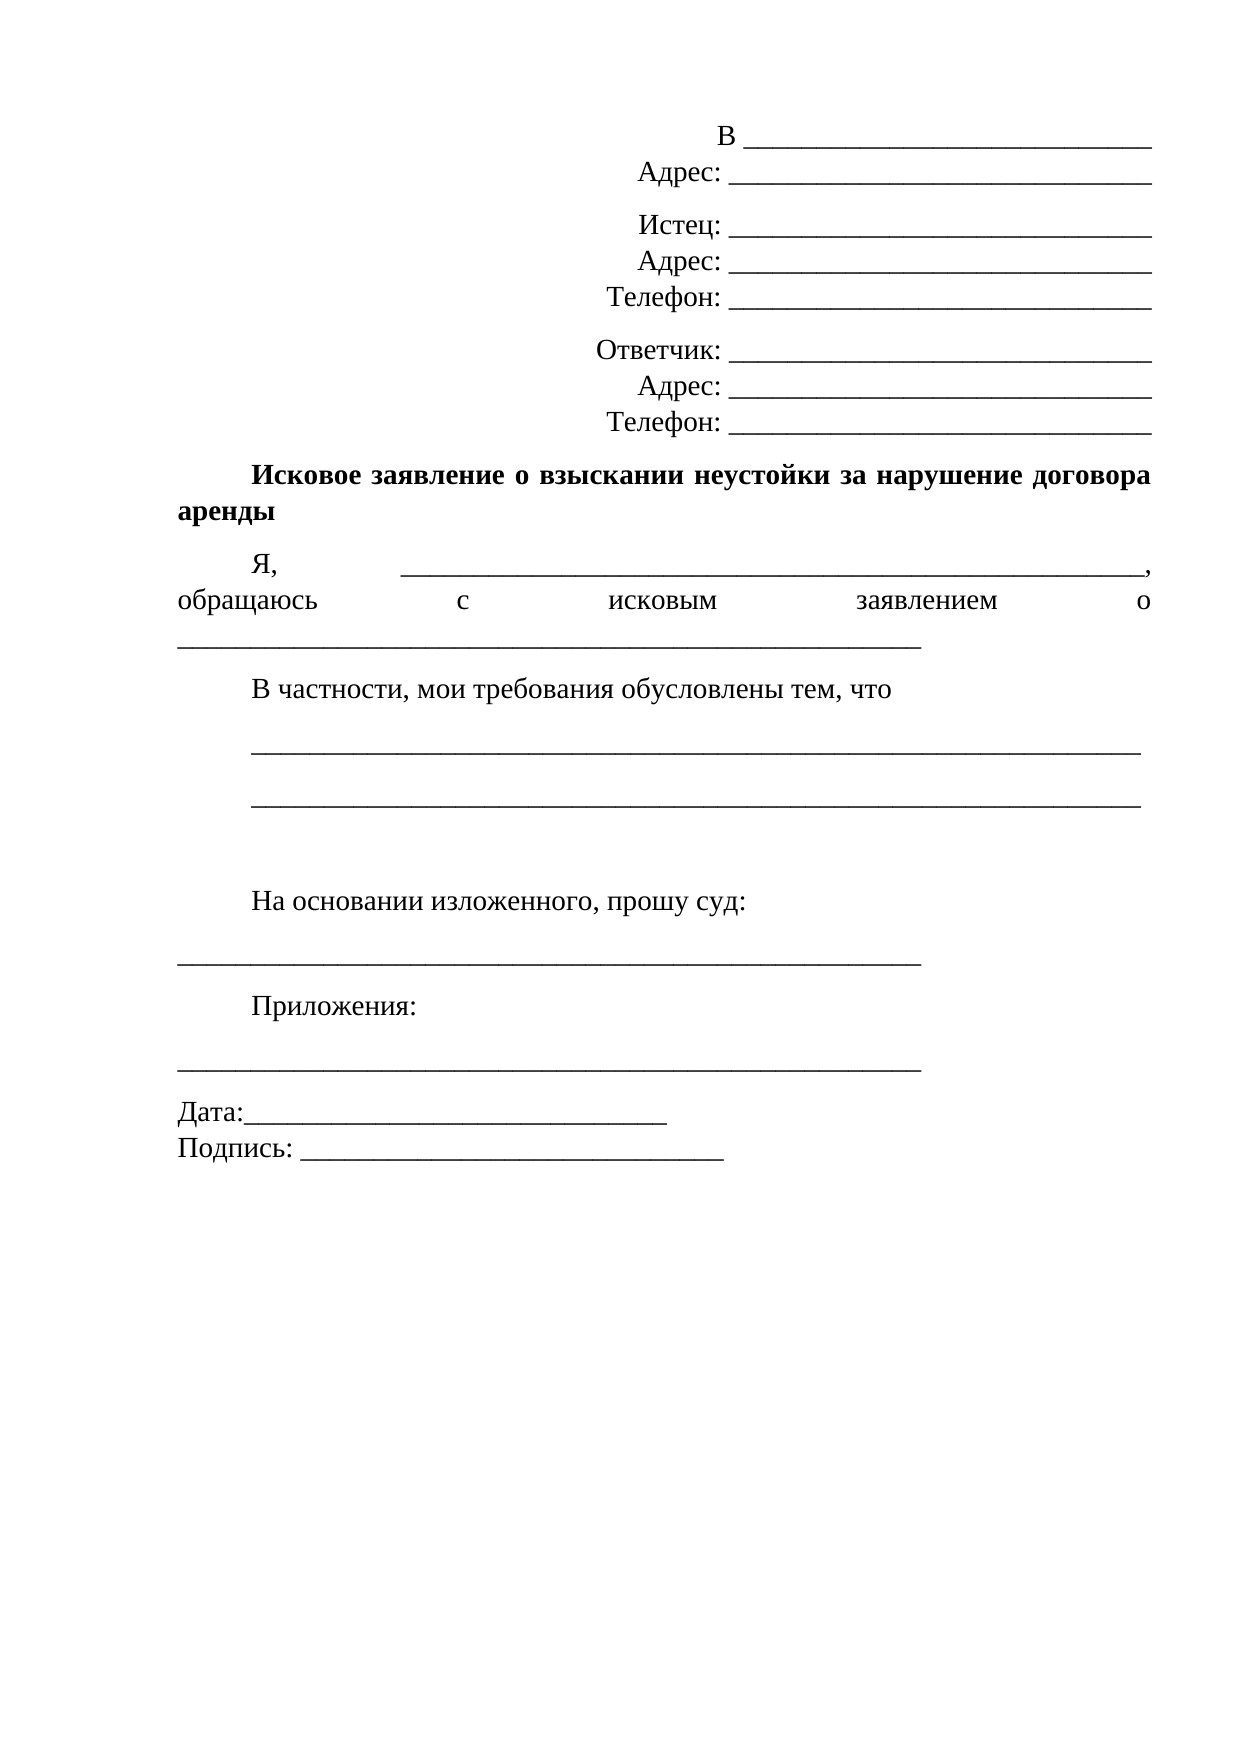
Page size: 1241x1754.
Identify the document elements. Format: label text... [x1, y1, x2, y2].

text Ответчик: _____________________________ Адрес: _____________________________ Телефон: _____________________________ [177, 332, 1152, 438]
text _____________________________________________________________ [177, 724, 1152, 758]
text Исковое заявление о взыскании неустойки за нарушение договора аренды [177, 457, 1152, 527]
text В частности, мои требования обусловлены тем, что [177, 671, 1152, 705]
text Я, ___________________________________________________, обращаюсь с исковым заявлением о ___________________________________________________ [177, 546, 1152, 652]
text _____________________________________________________________ [177, 777, 1152, 811]
text Истец: _____________________________ Адрес: _____________________________ Телефон: _____________________________ [177, 207, 1152, 313]
text Приложения: [177, 988, 1152, 1022]
text На основании изложенного, прошу суд: [177, 883, 1152, 916]
text В ____________________________ Адрес: _____________________________ [177, 118, 1152, 188]
text ___________________________________________________ [177, 1041, 1152, 1074]
text ___________________________________________________ [177, 935, 1152, 969]
text Дата:_____________________________ Подпись: _____________________________ [177, 1094, 1152, 1163]
